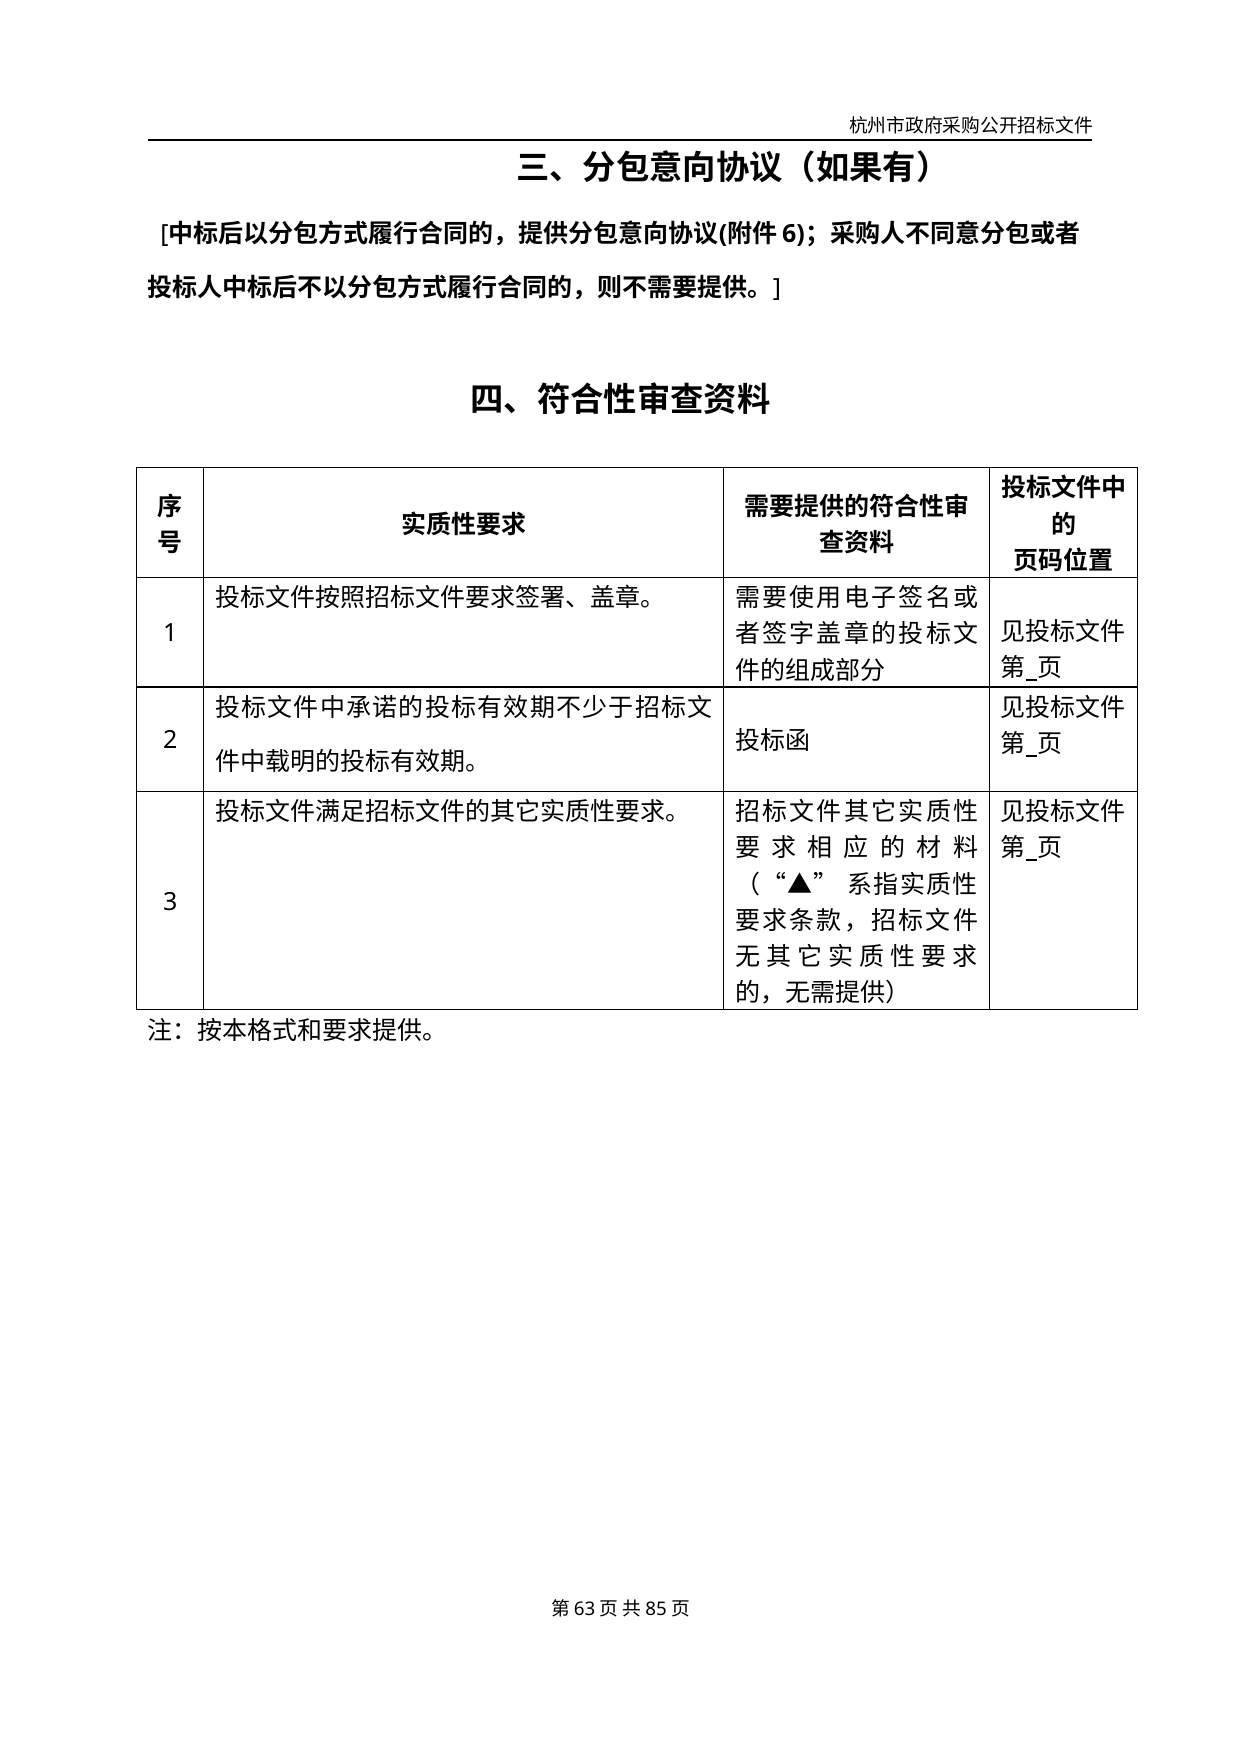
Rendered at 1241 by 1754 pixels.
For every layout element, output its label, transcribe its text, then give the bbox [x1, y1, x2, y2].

table_cell 投标文件中承诺的投标有效期不少于招标文件中载明的投标有效期。 [204, 688, 723, 791]
table_cell 投标文件满足招标文件的其它实质性要求。 [204, 792, 723, 1009]
text 三、分包意向协议（如果有） [148, 141, 1042, 189]
text 四、符合性审查资料 [148, 373, 1092, 421]
table_cell 投标文件按照招标文件要求签署、盖章。 [204, 578, 723, 686]
table_header 投标文件中的 页码位置 [990, 468, 1137, 577]
table_cell 1 [137, 578, 203, 686]
table_cell 见投标文件第 页 [990, 792, 1137, 1009]
table_cell 需要使用电子签名或者签字盖章的投标文件的组成部分 [724, 578, 989, 686]
table_cell 招标文件其它实质性要求相应的材料（“▲” 系指实质性要求条款，招标文件无其它实质性要求的，无需提供） [724, 792, 989, 1009]
table_header 实质性要求 [204, 468, 723, 577]
table_cell 2 [137, 688, 203, 791]
table_cell 见投标文件第 页 [990, 688, 1137, 791]
table_cell 3 [137, 792, 203, 1009]
text [中标后以分包方式履行合同的，提供分包意向协议(附件6)；采购人不同意分包或者投标人中标后不以分包方式履行合同的，则不需要提供。] [148, 213, 1092, 304]
table_header 序号 [137, 468, 203, 577]
table_cell 投标函 [724, 688, 989, 791]
text 注：按本格式和要求提供。 [148, 1010, 1049, 1046]
table_cell 见投标文件 第 页 [990, 578, 1137, 686]
table_header 需要提供的符合性审查资料 [724, 468, 989, 577]
